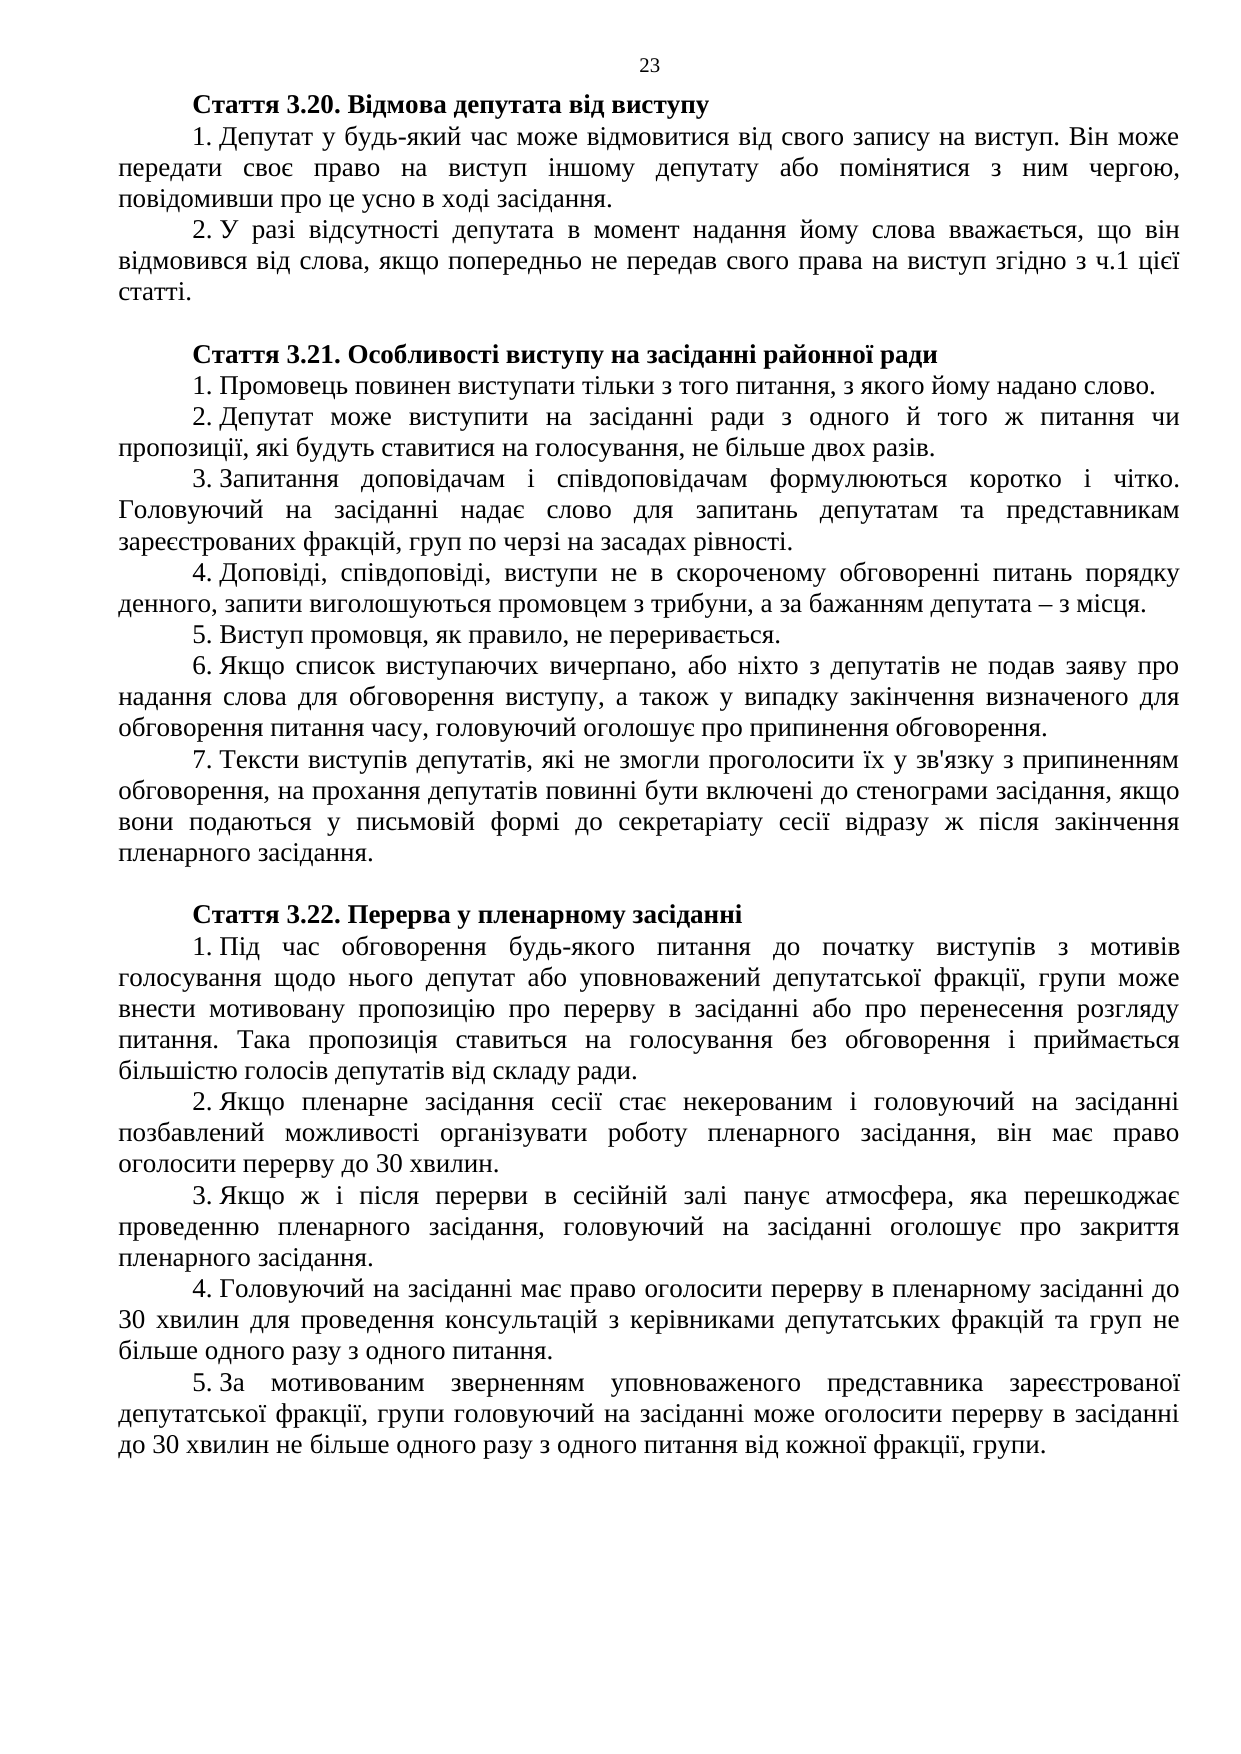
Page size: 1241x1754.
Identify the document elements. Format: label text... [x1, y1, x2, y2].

text 4. Доповіді, співдоповіді, виступи не в скороченому обговоренні питань порядку денного, запити виголошуються промовцем з трибуни, а за бажанням депутата – з місця. [118, 556, 1181, 618]
text 3. Якщо ж і після перерви в сесійній залі панує атмосфера, яка перешкоджає проведенню пленарного засідання, головуючий на засіданні оголошує про закриття пленарного засідання. [118, 1179, 1181, 1272]
text 3. Запитання доповідачам і співдоповідачам формулюються коротко і чітко. Головуючий на засіданні надає слово для запитань депутатам та представникам зареєстрованих фракцій, груп по черзі на засадах рівності. [118, 462, 1181, 556]
text 6. Якщо список виступаючих вичерпано, або ніхто з депутатів не подав заяву про надання слова для обговорення виступу, а також у випадку закінчення визначеного для обговорення питання часу, головуючий оголошує про припинення обговорення. [118, 649, 1181, 743]
text Стаття 3.20. Відмова депутата від виступу [118, 89, 1181, 120]
text 2. У разі відсутності депутата в момент надання йому слова вважається, що він відмовився від слова, якщо попередньо не передав свого права на виступ згідно з ч.1 цієї статті. [118, 213, 1181, 307]
text 1. Депутат у будь-який час може відмовитися від свого запису на виступ. Він може передати своє право на виступ іншому депутату або помінятися з ним чергою, повідомивши про це усно в ході засідання. [118, 120, 1181, 213]
text Стаття 3.21. Особливості виступу на засіданні районної ради [118, 338, 1181, 369]
text 7. Тексти виступів депутатів, які не змогли проголосити їх у зв'язку з припиненням обговорення, на прохання депутатів повинні бути включені до стенограми засідання, якщо вони подаються у письмовій формі до секретаріату сесії відразу ж після закінчення пленарного засідання. [118, 743, 1181, 867]
text Стаття 3.22. Перерва у пленарному засіданні [118, 898, 1181, 929]
text 4. Головуючий на засіданні має право оголосити перерву в пленарному засіданні до 30 хвилин для проведення консультацій з керівниками депутатських фракцій та груп не більше одного разу з одного питання. [118, 1272, 1181, 1366]
text 2. Депутат може виступити на засіданні ради з одного й того ж питання чи пропозиції, які будуть ставитися на голосування, не більше двох разів. [118, 400, 1181, 462]
text 1. Під час обговорення будь-якого питання до початку виступів з мотивів голосування щодо нього депутат або уповноважений депутатської фракції, групи може внести мотивовану пропозицію про перерву в засіданні або про перенесення розгляду питання. Така пропозиція ставиться на голосування без обговорення і приймається більшістю голосів депутатів від складу ради. [118, 929, 1181, 1085]
text 2. Якщо пленарне засідання сесії стає некерованим і головуючий на засіданні позбавлений можливості організувати роботу пленарного засідання, він має право оголосити перерву до 30 хвилин. [118, 1085, 1181, 1179]
text 5. За мотивованим зверненням уповноваженого представника зареєстрованої депутатської фракції, групи головуючий на засіданні може оголосити перерву в засіданні до 30 хвилин не більше одного разу з одного питання від кожної фракції, групи. [118, 1366, 1181, 1459]
text 1. Промовець повинен виступати тільки з того питання, з якого йому надано слово. [118, 369, 1181, 400]
text 5. Виступ промовця, як правило, не переривається. [118, 618, 1181, 649]
